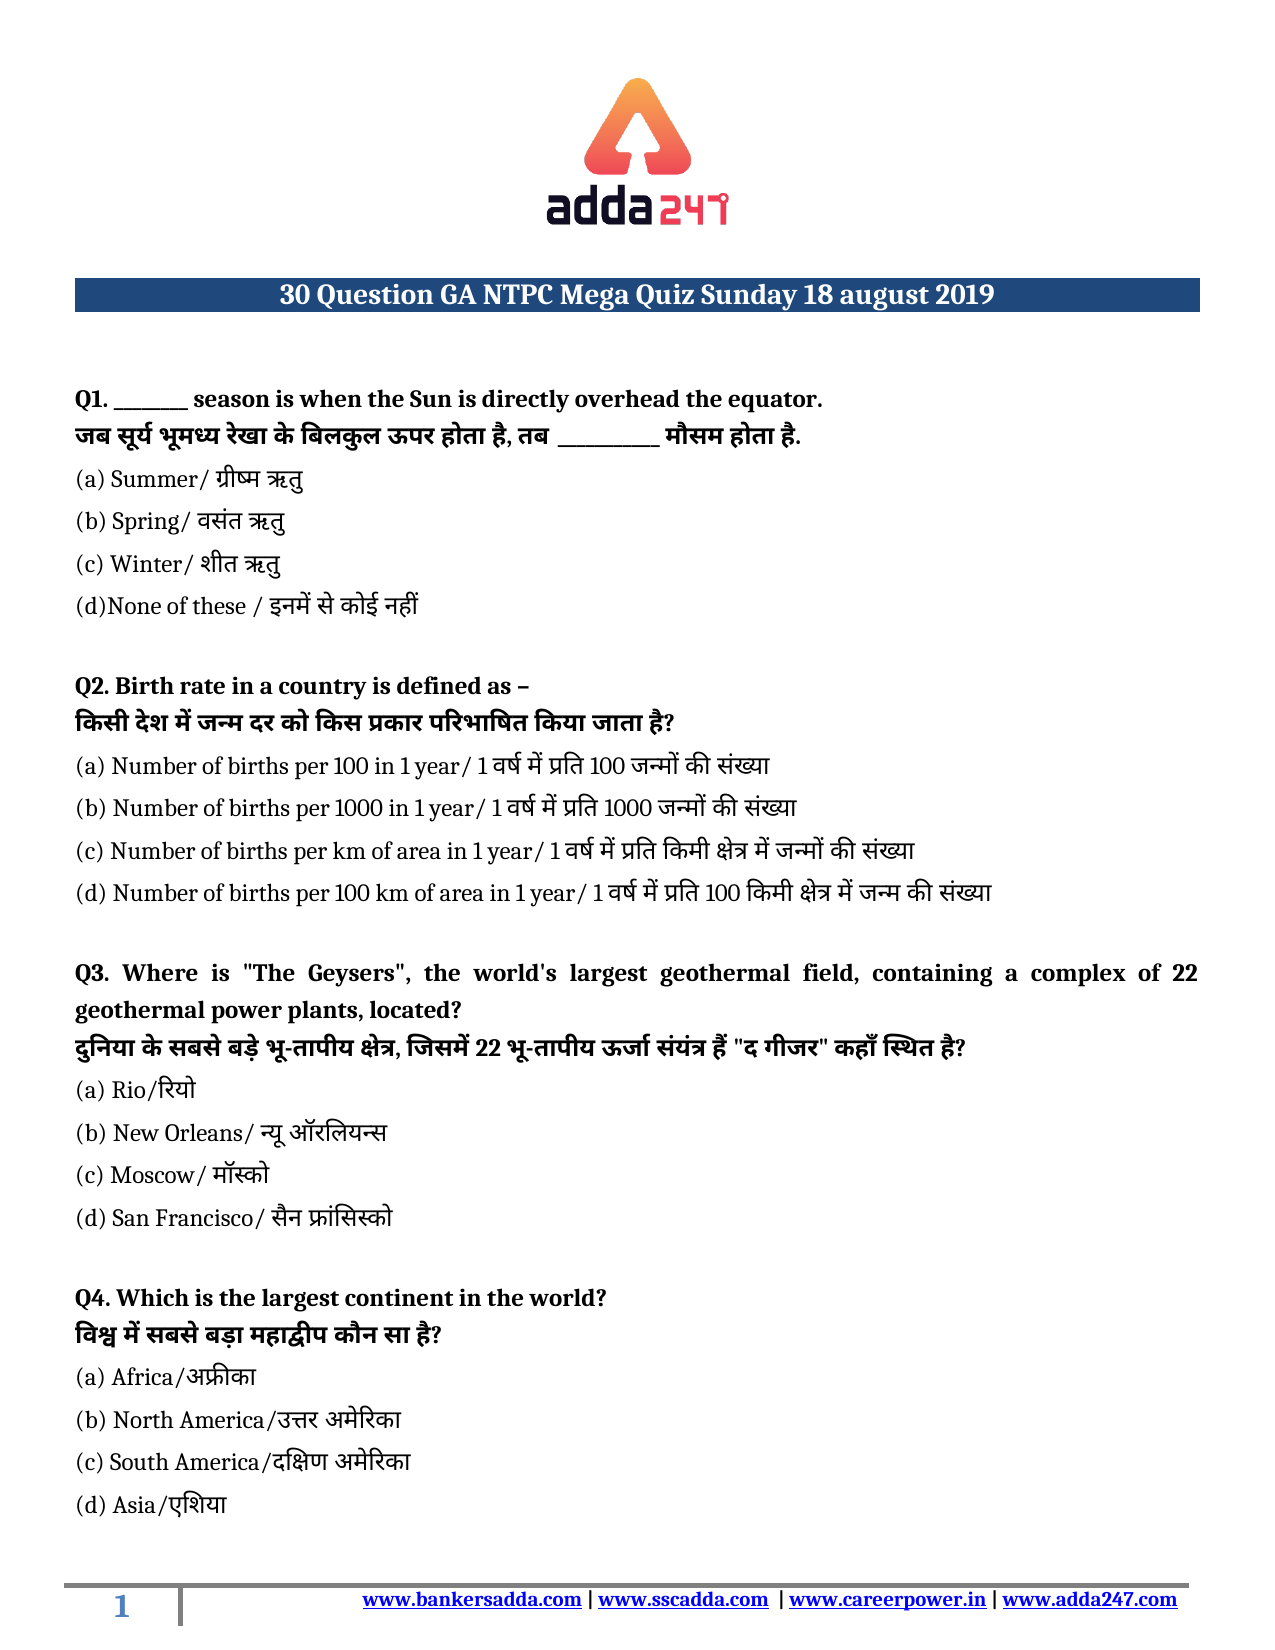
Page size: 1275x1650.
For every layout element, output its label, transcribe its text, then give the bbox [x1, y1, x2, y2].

text (d) San Francisco/ सैन फ्रांसिस्को [75, 1204, 1200, 1236]
text किसी देश में जन्म दर को किस प्रकार परिभाषित किया जाता है? [75, 709, 1200, 742]
list New Orleans/ न्यू ऑरलियन्स [75, 1119, 1200, 1151]
list Africa/अफ्रीका [75, 1363, 1200, 1396]
text (d)None of these / इनमें से कोई नहीं [75, 592, 1200, 625]
list North America/उत्तर अमेरिका [75, 1406, 1200, 1438]
text (c) Winter/ शीत ऋतु [75, 549, 1200, 582]
text (b) Spring/ वसंत ऋतु [75, 507, 1200, 540]
text (c) South America/दक्षिण अमेरिका [75, 1448, 1200, 1481]
text (c) Moscow/ मॉस्को [75, 1161, 1200, 1194]
text Q2. Birth rate in a country is defined as – [75, 672, 1200, 701]
text विश्व में सबसे बड़ा महाद्वीप कौन सा है? [75, 1321, 1200, 1353]
text Q4. Which is the largest continent in the world? [75, 1283, 1200, 1312]
text दुनिया के सबसे बड़े भू-तापीय क्षेत्र, जिसमें 22 भू-तापीय ऊर्जा संयंत्र हैं "द गीजर" कहाँ स्थित है? [75, 1034, 1200, 1066]
list Rio/रियो [75, 1076, 1200, 1109]
text (b) Number of births per 1000 in 1 year/ 1 वर्ष में प्रति 1000 जन्मों की संख्या [75, 794, 1200, 827]
text (a) Summer/ ग्रीष्म ऋतु [75, 464, 1200, 497]
text (d) Number of births per 100 km of area in 1 year/ 1 वर्ष में प्रति 100 किमी क्षेत्र में जन्म की संख्या [75, 879, 1200, 912]
picture [473, 75, 802, 228]
text Q1. ________ season is when the Sun is directly overhead the equator. [75, 384, 1200, 413]
text (c) Number of births per km of area in 1 year/ 1 वर्ष में प्रति किमी क्षेत्र में जन्मों की संख्या [75, 837, 1200, 869]
text 30 Question GA NTPC Mega Quiz Sunday 18 august 2019 [75, 278, 1200, 312]
text (d) Asia/एशिया [75, 1491, 1200, 1523]
text (a) Number of births per 100 in 1 year/ 1 वर्ष में प्रति 100 जन्मों की संख्या [75, 752, 1200, 784]
text जब सूर्य भूमध्य रेखा के बिलकुल ऊपर होता है, तब ___________ मौसम होता है. [75, 422, 1200, 454]
text Q3. Where is "The Geysers", the world's largest geothermal field, containing a complex of 22 geothermal power plants, located? [75, 959, 1200, 1025]
